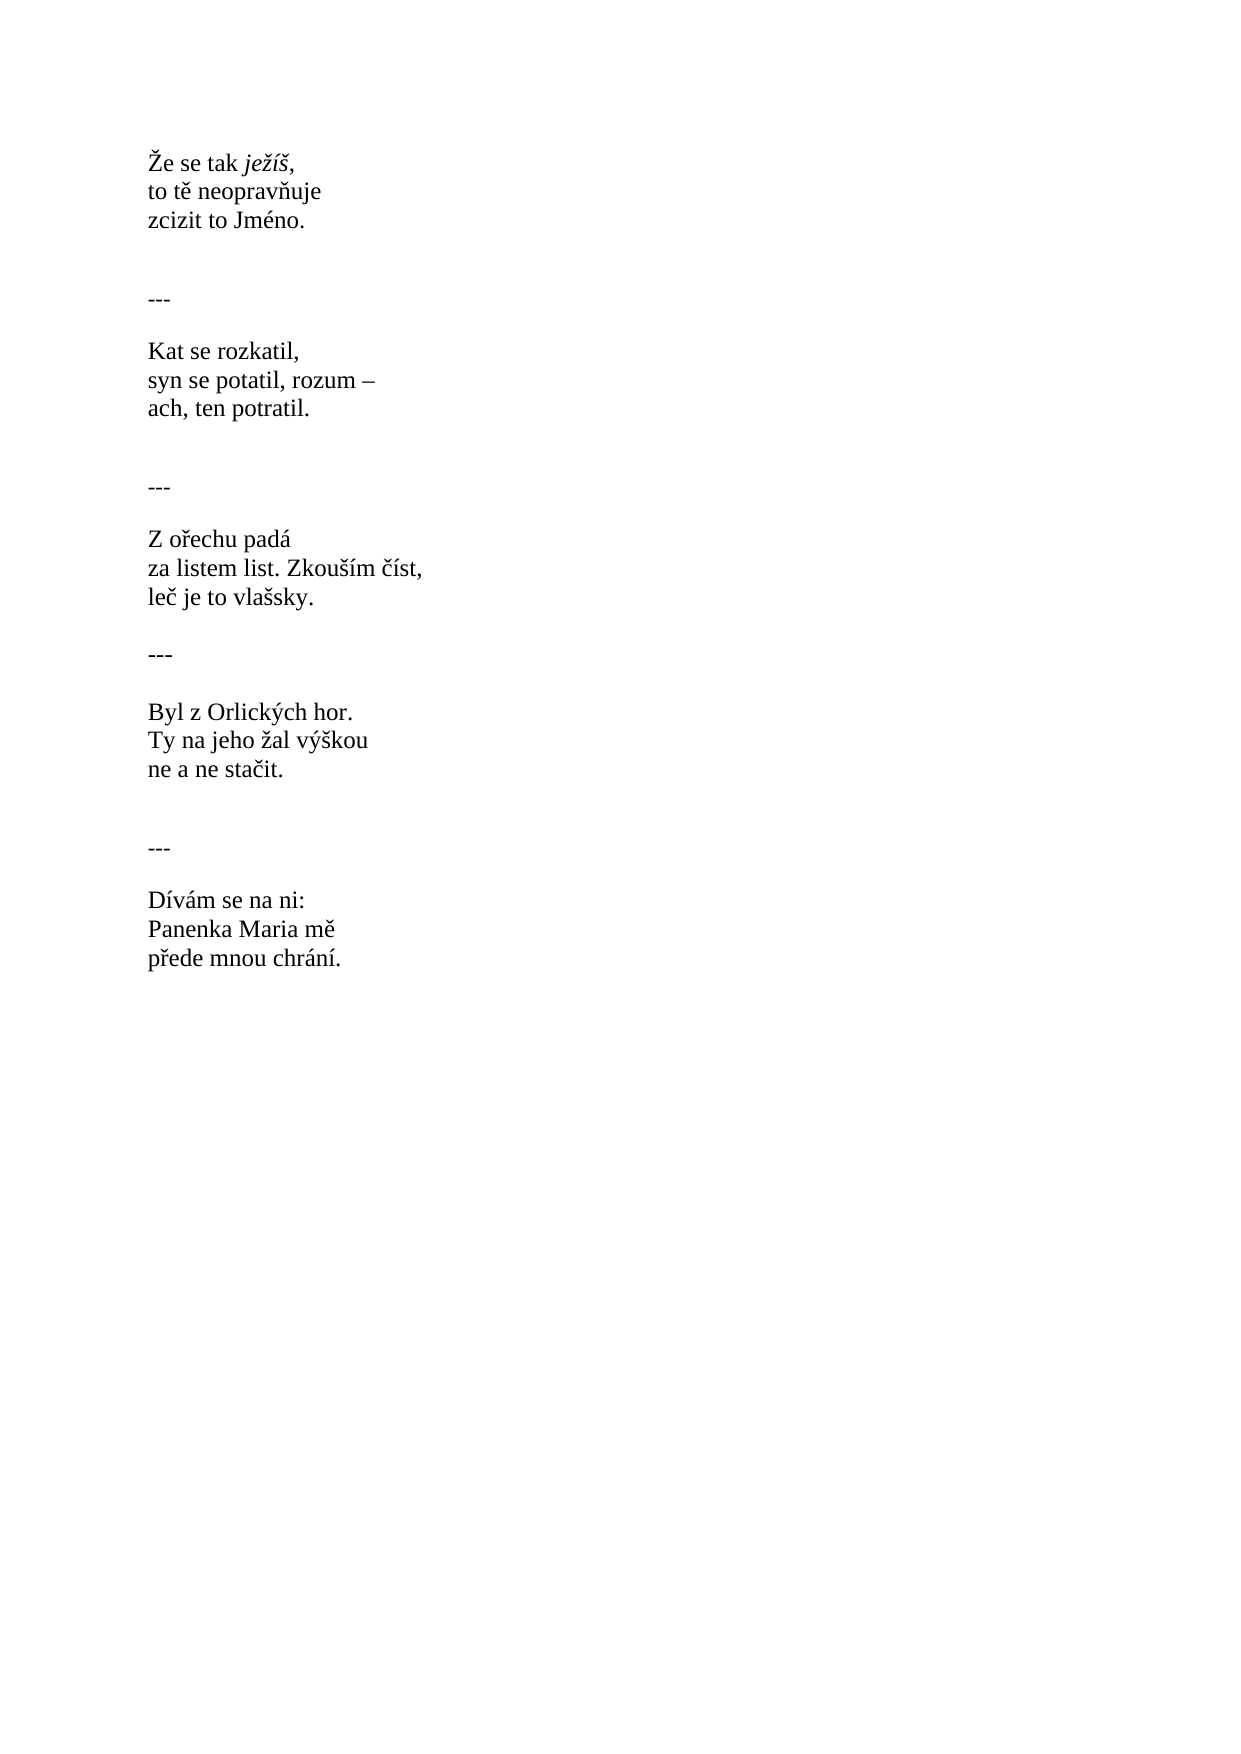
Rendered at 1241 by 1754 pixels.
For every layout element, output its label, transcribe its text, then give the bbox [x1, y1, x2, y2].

text --- [148, 639, 1093, 668]
text Dívám se na ni: [148, 885, 1093, 914]
text přede mnou chrání. [148, 943, 1093, 971]
text zcizit to Jméno. [148, 205, 1093, 234]
text Byl z Orlických hor. [148, 697, 1093, 726]
text Z ořechu padá [148, 524, 1093, 553]
text Že se tak ježíš, [148, 148, 1093, 176]
text Kat se rozkatil, [148, 336, 1093, 365]
text --- [148, 473, 1093, 499]
text to tě neopravňuje [148, 176, 1093, 205]
text syn se potatil, rozum – [148, 365, 1093, 393]
text Ty na jeho žal výškou [148, 726, 1093, 754]
text --- [148, 834, 1093, 860]
text ach, ten potratil. [148, 393, 1093, 422]
text leč je to vlašsky. [148, 582, 1093, 611]
text --- [148, 285, 1093, 311]
text za listem list. Zkouším číst, [148, 553, 1093, 582]
text ne a ne stačit. [148, 754, 1093, 783]
text Panenka Maria mě [148, 914, 1093, 943]
